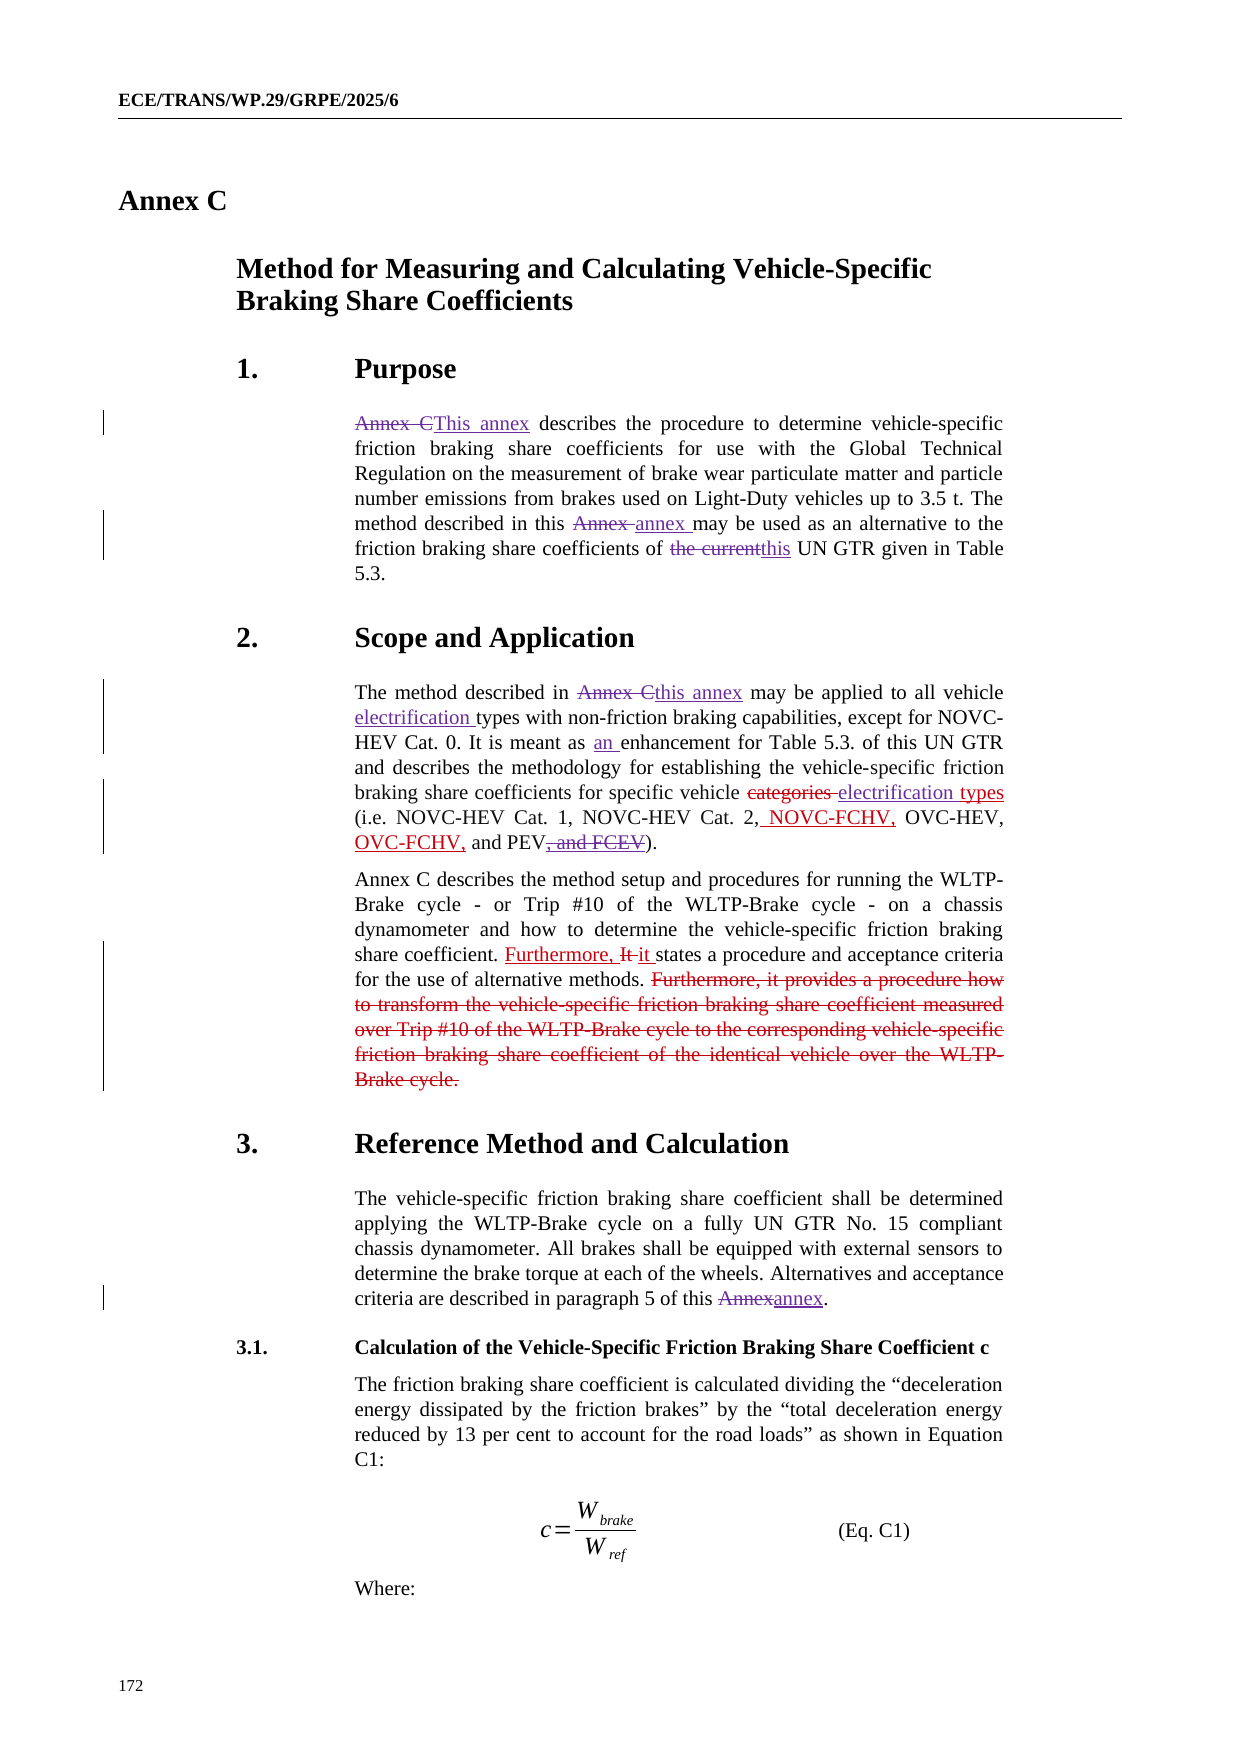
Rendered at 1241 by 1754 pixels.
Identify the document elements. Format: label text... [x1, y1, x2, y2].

text Method for Measuring and Calculating Vehicle-Specific Braking Share Coefficients [118, 254, 1004, 316]
text The method described in may be applied to all vehicle types with non-friction braking capabilities, except for NOVC-HEV Cat. 0. It is meant as enhancement for Table 5.3. of this UN GTR and describes the methodology for establishing the vehicle-specific friction braking share coefficients for specific vehicle (i.e. NOVC-HEV Cat. 1, NOVC-HEV Cat. 2, OVC-HEV, and PEV). [354, 679, 1004, 854]
text 1. Purpose [236, 354, 1004, 385]
text Annex C describes the method setup and procedures for running the WLTP-Brake cycle - or Trip #10 of the WLTP-Brake cycle - on a chassis dynamometer and how to determine the vehicle-specific friction braking share coefficient. states a procedure and acceptance criteria for the use of alternative methods. [354, 1056, 1004, 1091]
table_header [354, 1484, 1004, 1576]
text 3. Reference Method and Calculation [236, 1129, 1004, 1160]
text describes the procedure to determine vehicle-specific friction braking share coefficients for use with the Global Technical Regulation on the measurement of brake wear particulate matter and particle number emissions from brakes used on Light-Duty vehicles up to 3.5 t. The method described in this may be used as an alternative to the friction braking share coefficients of UN GTR given in Table 5.3. [354, 410, 1004, 585]
text 2. Scope and Application [236, 623, 1004, 654]
text The vehicle-specific friction braking share coefficient shall be determined applying the WLTP-Brake cycle on a fully UN GTR No. 15 compliant chassis dynamometer. All brakes shall be equipped with external sensors to determine the brake torque at each of the wheels. Alternatives and acceptance criteria are described in paragraph 5 of this . [354, 1185, 1004, 1310]
subtitle 3.1. Calculation of the Vehicle-Specific Friction Braking Share Coefficient c [236, 1335, 1004, 1359]
text Annex C [118, 185, 1004, 216]
text Annex C describes the method setup and procedures for running the WLTP-Brake cycle - or Trip #10 of the WLTP-Brake cycle - on a chassis dynamometer and how to determine the vehicle-specific friction braking share coefficient. states a procedure and acceptance criteria for the use of alternative methods. [354, 866, 1004, 1005]
text The friction braking share coefficient is calculated dividing the “deceleration energy dissipated by the friction brakes” by the “total deceleration energy reduced by 13 per cent to account for the road loads” as shown in Equation C1: [354, 1372, 1004, 1472]
text Where: [354, 1576, 1004, 1601]
